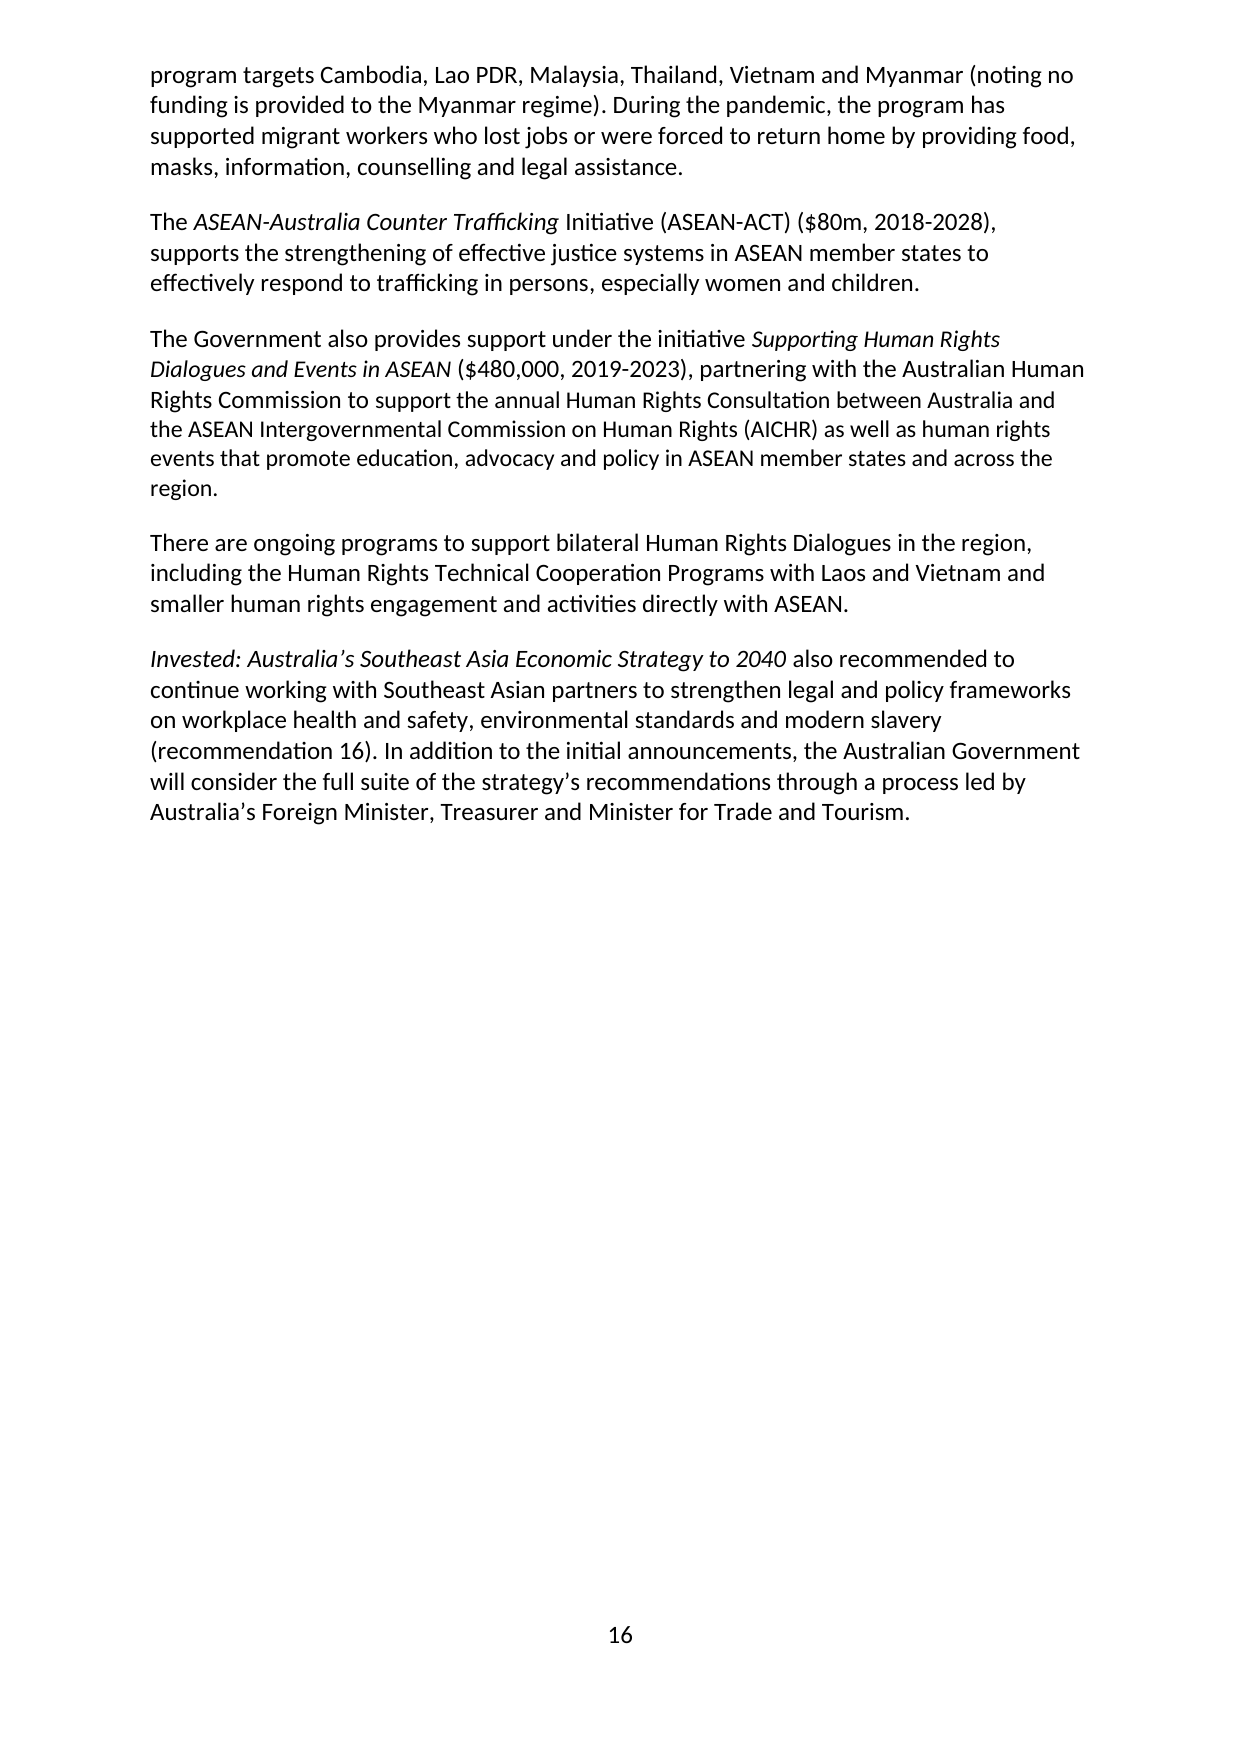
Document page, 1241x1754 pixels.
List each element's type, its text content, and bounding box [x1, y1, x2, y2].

text There are ongoing programs to support bilateral Human Rights Dialogues in the region, including the Human Rights Technical Cooperation Programs with Laos and Vietnam and smaller human rights engagement and activities directly with ASEAN. [150, 527, 1090, 619]
text The ASEAN-Australia Counter Trafficking Initiative (ASEAN-ACT) ($80m, 2018-2028), supports the strengthening of effective justice systems in ASEAN member states to effectively respond to trafficking in persons, especially women and children. [150, 206, 1090, 298]
text Invested: Australia’s Southeast Asia Economic Strategy to 2040 also recommended to continue working with Southeast Asian partners to strengthen legal and policy frameworks on workplace health and safety, environmental standards and modern slavery (recommendation 16). In addition to the initial announcements, the Australian Government will consider the full suite of the strategy’s recommendations through a process led by Australia’s Foreign Minister, Treasurer and Minister for Trade and Tourism. [150, 644, 1090, 827]
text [150, 59, 1090, 181]
text The Government also provides support under the initiative Supporting Human Rights Dialogues and Events in ASEAN ($480,000, 2019-2023), partnering with the Australian Human Rights Commission to support the annual Human Rights Consultation between Australia and the ASEAN Intergovernmental Commission on Human Rights (AICHR) as well as human rights events that promote education, advocacy and policy in ASEAN member states and across the region. [150, 323, 1090, 502]
